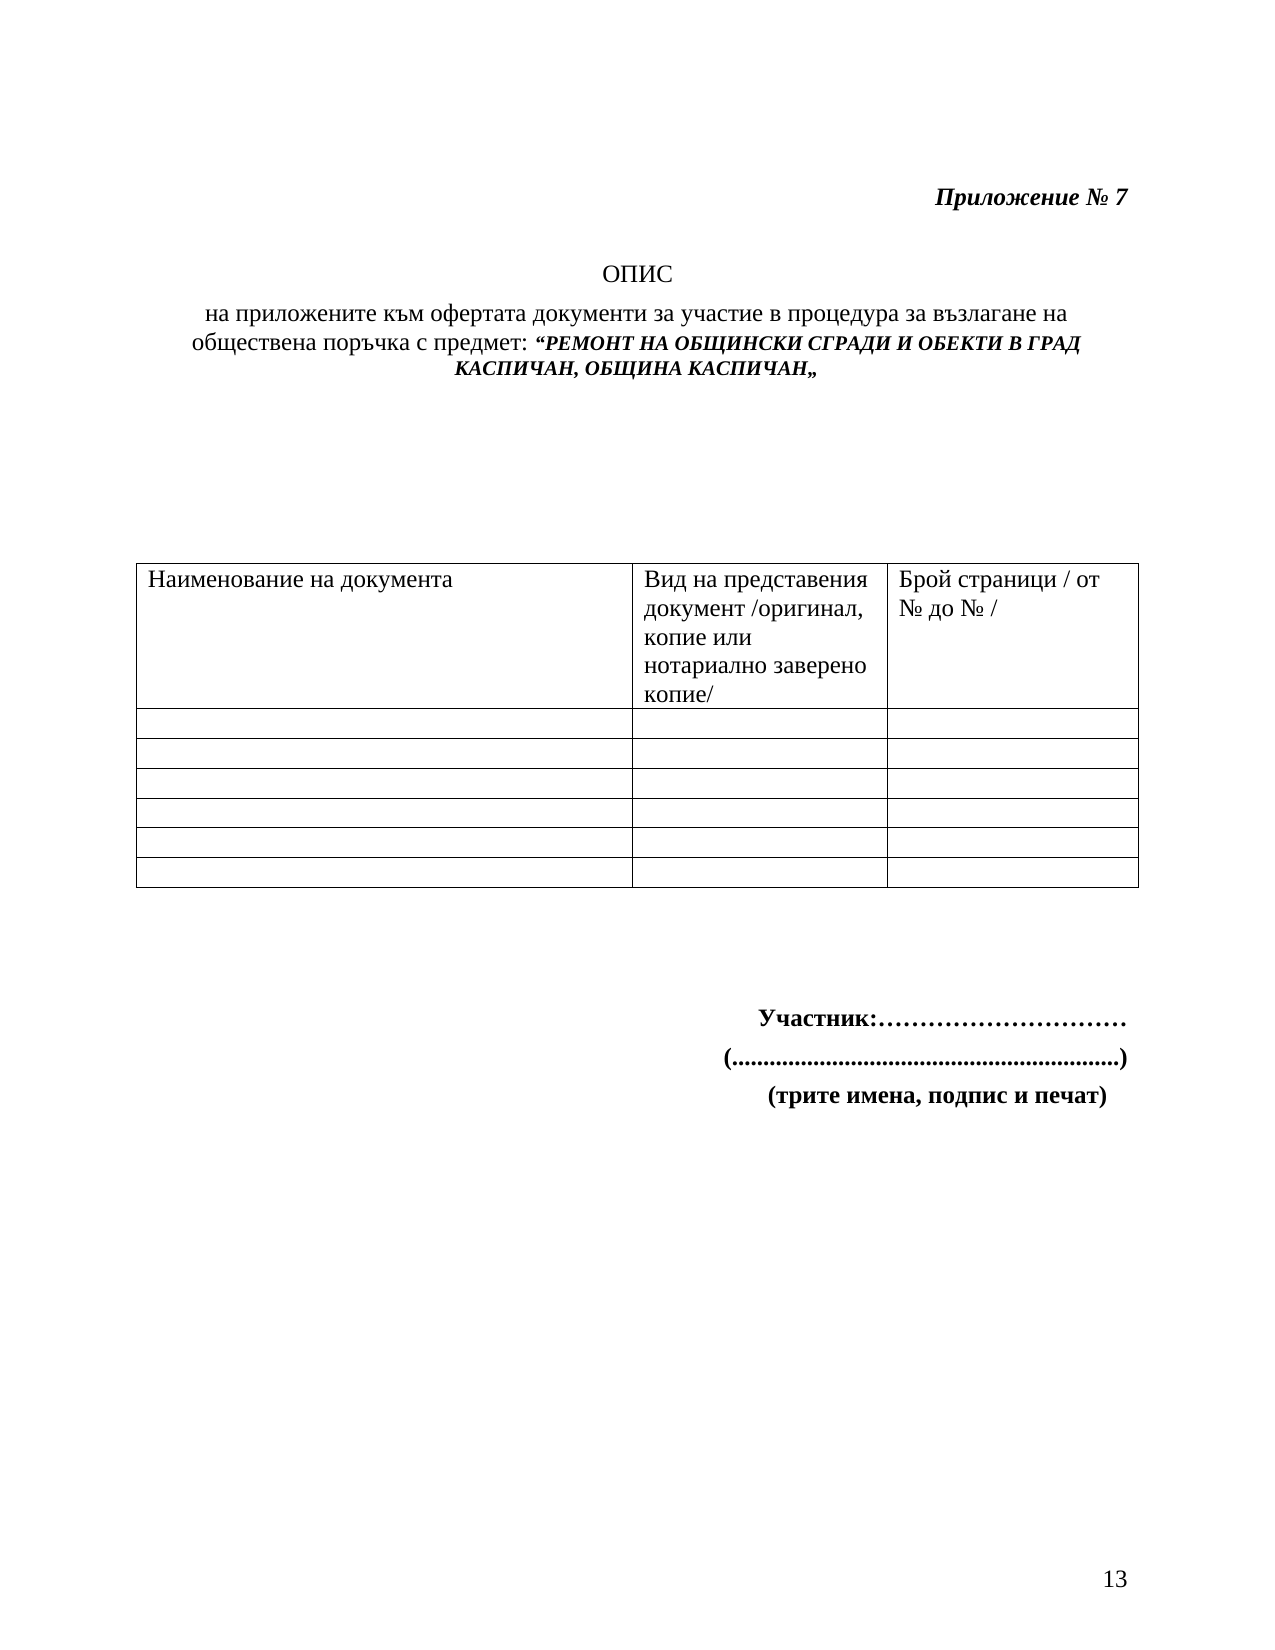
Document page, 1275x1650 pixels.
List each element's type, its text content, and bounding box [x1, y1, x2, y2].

text на приложените към офертата документи за участие в процедура за възлагане на обществена поръчка с предмет: “Ремонт на общински сгради и обекти в град Каспичан, община Каспичан„ [145, 298, 1127, 379]
table_cell [633, 709, 887, 738]
table_header Наименование на документа [137, 564, 632, 708]
table_cell [137, 739, 632, 768]
table_cell [888, 769, 1138, 797]
table_cell [888, 799, 1138, 827]
table_cell [137, 799, 632, 827]
table_cell [633, 739, 887, 768]
table_header Вид на представения документ /оригинал, копие или нотариално заверено копие/ [633, 564, 887, 708]
text ОПИС [148, 259, 1127, 288]
table_cell [888, 828, 1138, 857]
table_header Брой страници / от № до № / [888, 564, 1138, 708]
text (..............................................................) [148, 1042, 1127, 1070]
table_cell [633, 828, 887, 857]
table_cell [633, 858, 887, 887]
table_cell [888, 709, 1138, 738]
table_cell [137, 709, 632, 738]
table_cell [633, 769, 887, 797]
table_cell [137, 828, 632, 857]
table_cell [137, 769, 632, 797]
table_cell [888, 739, 1138, 768]
text Участник:………………………… [148, 1003, 1127, 1032]
text Приложение № 7 [148, 182, 1127, 210]
table_cell [888, 858, 1138, 887]
table_cell [137, 858, 632, 887]
text (трите имена, подпис и печат) [148, 1080, 1127, 1109]
table_cell [633, 799, 887, 827]
